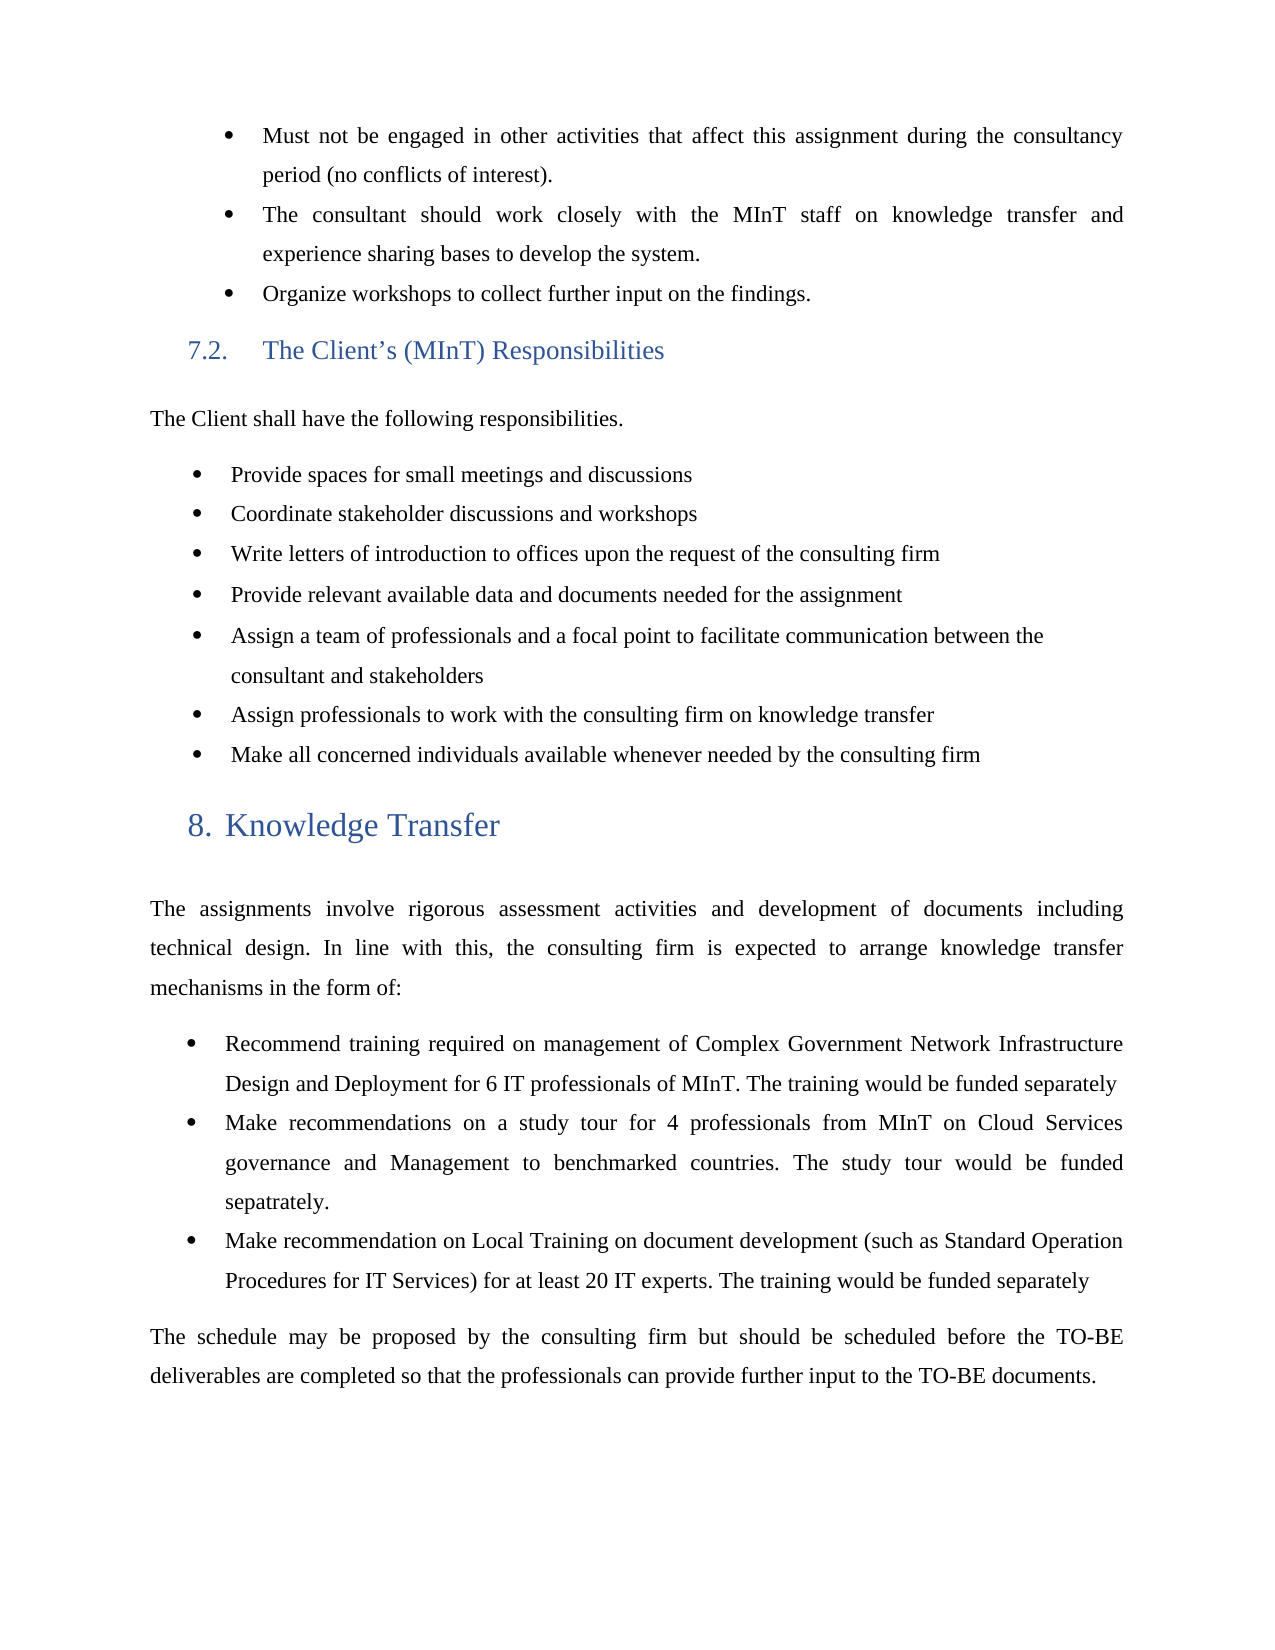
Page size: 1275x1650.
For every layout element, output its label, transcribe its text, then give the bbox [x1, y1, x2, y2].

list Make recommendations on a study tour for 4 professionals from MInT on Cloud Services governance and Management to benchmarked countries. The study tour would be funded sepatrately. [187, 1109, 1125, 1214]
text The schedule may be proposed by the consulting firm but should be scheduled before the TO-BE deliverables are completed so that the professionals can provide further input to the TO-BE documents. [150, 1323, 1125, 1389]
list Provide relevant available data and documents needed for the assignment [193, 579, 1125, 608]
list Provide spaces for small meetings and discussions [193, 461, 1125, 487]
list Make all concerned individuals available whenever needed by the consulting firm [193, 741, 1125, 767]
list Write letters of introduction to offices upon the request of the consulting firm [193, 540, 1125, 566]
text The Client shall have the following responsibilities. [150, 405, 1125, 431]
text The assignments involve rigorous assessment activities and development of documents including technical design. In line with this, the consulting firm is expected to arrange knowledge transfer mechanisms in the form of: [150, 895, 1125, 1000]
list Recommend training required on management of Complex Government Network Infrastructure Design and Deployment for 6 IT professionals of MInT. The training would be funded separately [187, 1030, 1125, 1096]
list Make recommendation on Local Training on document development (such as Standard Operation Procedures for IT Services) for at least 20 IT experts. The training would be funded separately [187, 1227, 1125, 1293]
list Assign a team of professionals and a focal point to facilitate communication between the consultant and stakeholders [193, 623, 1125, 688]
list Organize workshops to collect further input on the findings. [225, 280, 1125, 306]
list Must not be engaged in other activities that affect this assignment during the consultancy period (no conflicts of interest). [225, 122, 1125, 188]
subtitle Knowledge Transfer [187, 806, 1125, 844]
subtitle The Client’s (MInT) Responsibilities [187, 334, 1125, 366]
list Assign professionals to work with the consulting firm on knowledge transfer [193, 702, 1125, 728]
list Coordinate stakeholder discussions and workshops [193, 501, 1125, 527]
list The consultant should work closely with the MInT staff on knowledge transfer and experience sharing bases to develop the system. [225, 201, 1125, 267]
